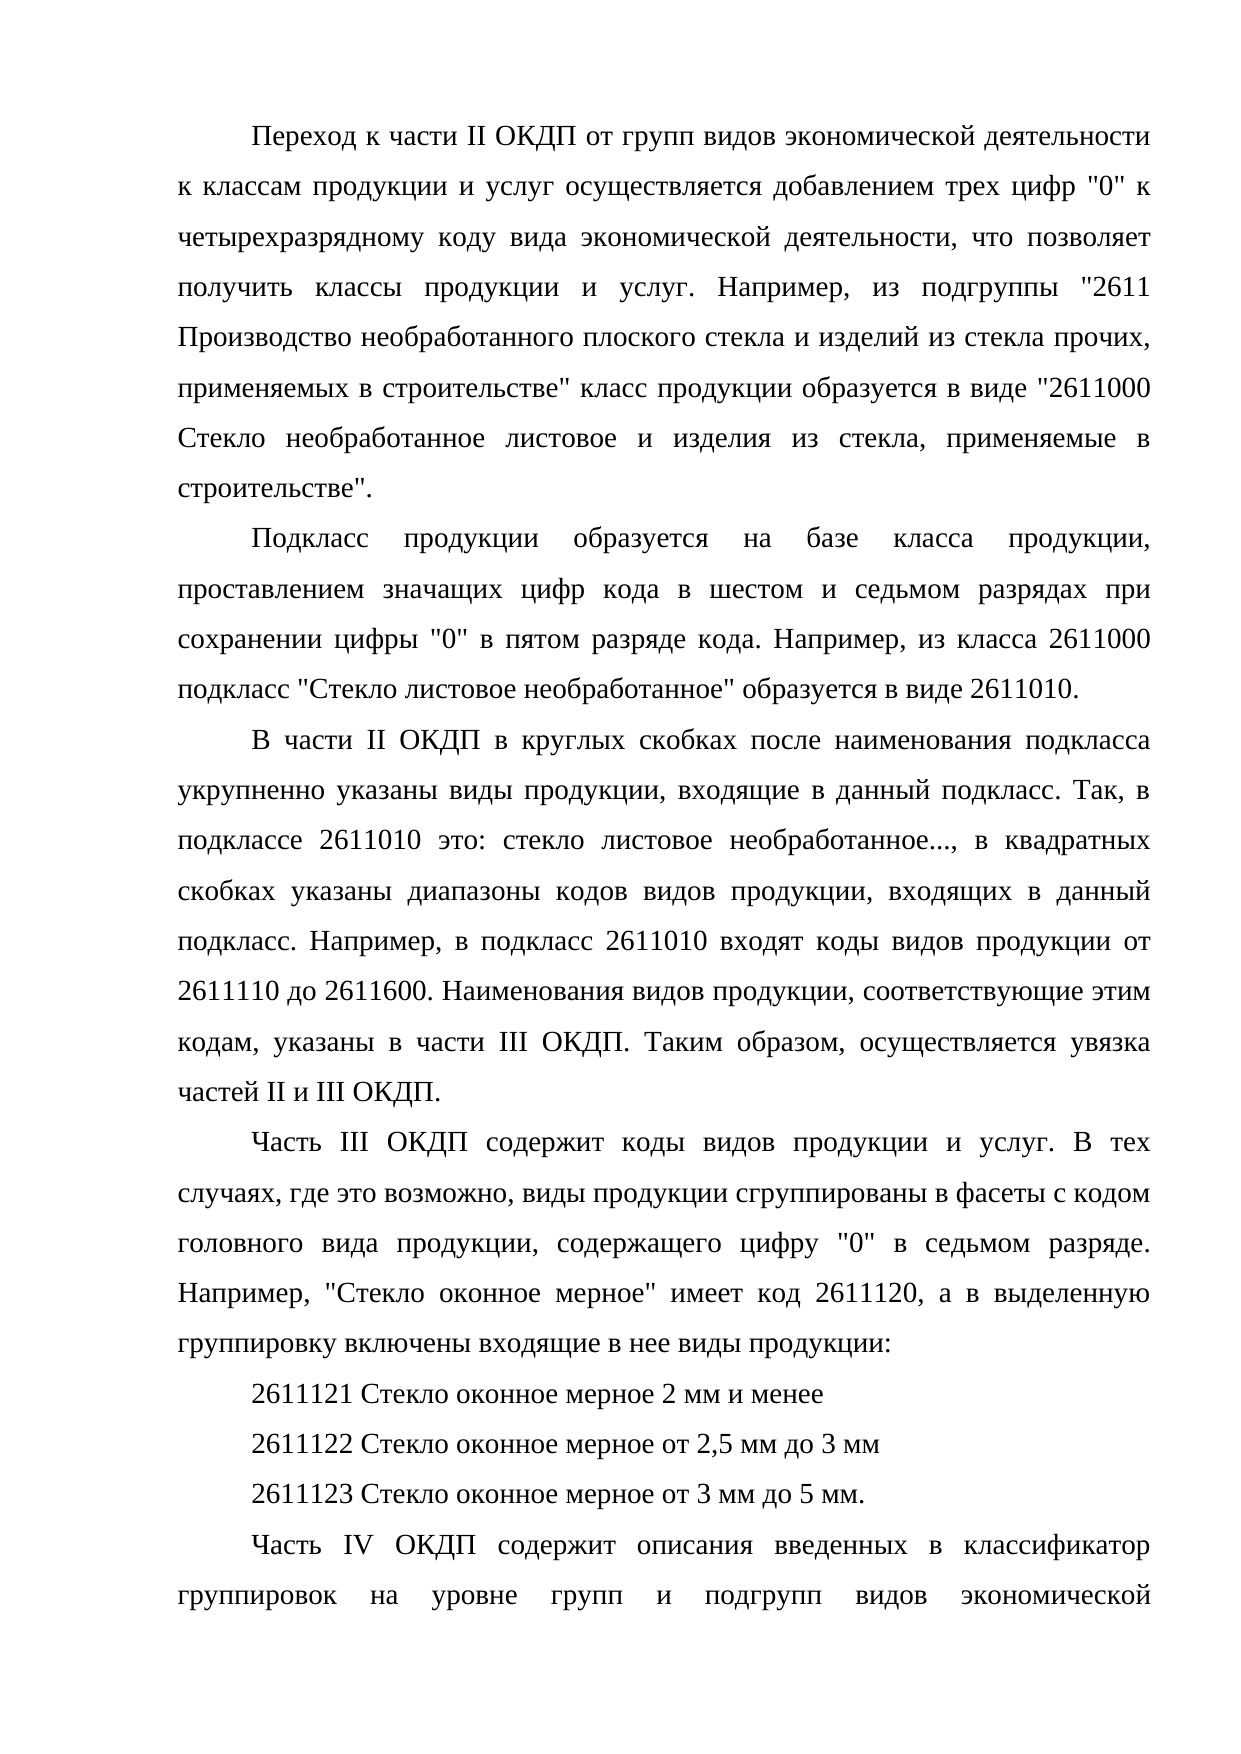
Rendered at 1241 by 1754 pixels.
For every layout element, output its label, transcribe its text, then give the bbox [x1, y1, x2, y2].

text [177, 1527, 1152, 1611]
text 2611123 Стекло оконное мерное от 3 мм до 5 мм. [177, 1477, 1152, 1510]
text Часть III ОКДП содержит коды видов продукции и услуг. В тех случаях, где это возможно, виды продукции сгруппированы в фасеты с кодом головного вида продукции, содержащего цифру "0" в седьмом разряде. Например, "Стекло оконное мерное" имеет код 2611120, а в выделенную группировку включены входящие в нее виды продукции: [177, 1124, 1152, 1359]
text В части II ОКДП в круглых скобках после наименования подкласса укрупненно указаны виды продукции, входящие в данный подкласс. Так, в подклассе 2611010 это: стекло листовое необработанное..., в квадратных скобках указаны диапазоны кодов видов продукции, входящих в данный подкласс. Например, в подкласс 2611010 входят коды видов продукции от 2611110 до 2611600. Наименования видов продукции, соответствующие этим кодам, указаны в части III ОКДП. Таким образом, осуществляется увязка частей II и III ОКДП. [177, 722, 1152, 1108]
text 2611121 Стекло оконное мерное 2 мм и менее [177, 1376, 1152, 1409]
text Подкласс продукции образуется на базе класса продукции, проставлением значащих цифр кода в шестом и седьмом разрядах при сохранении цифры "0" в пятом разряде кода. Например, из класса 2611000 подкласс "Стекло листовое необработанное" образуется в виде 2611010. [177, 521, 1152, 705]
text Переход к части II ОКДП от групп видов экономической деятельности к классам продукции и услуг осуществляется добавлением трех цифр "0" к четырехразрядному коду вида экономической деятельности, что позволяет получить классы продукции и услуг. Например, из подгруппы "2611 Производство необработанного плоского стекла и изделий из стекла прочих, применяемых в строительстве" класс продукции образуется в виде "2611000 Стекло необработанное листовое и изделия из стекла, применяемые в строительстве". [177, 118, 1152, 504]
text 2611122 Стекло оконное мерное от 2,5 мм до 3 мм [177, 1426, 1152, 1460]
